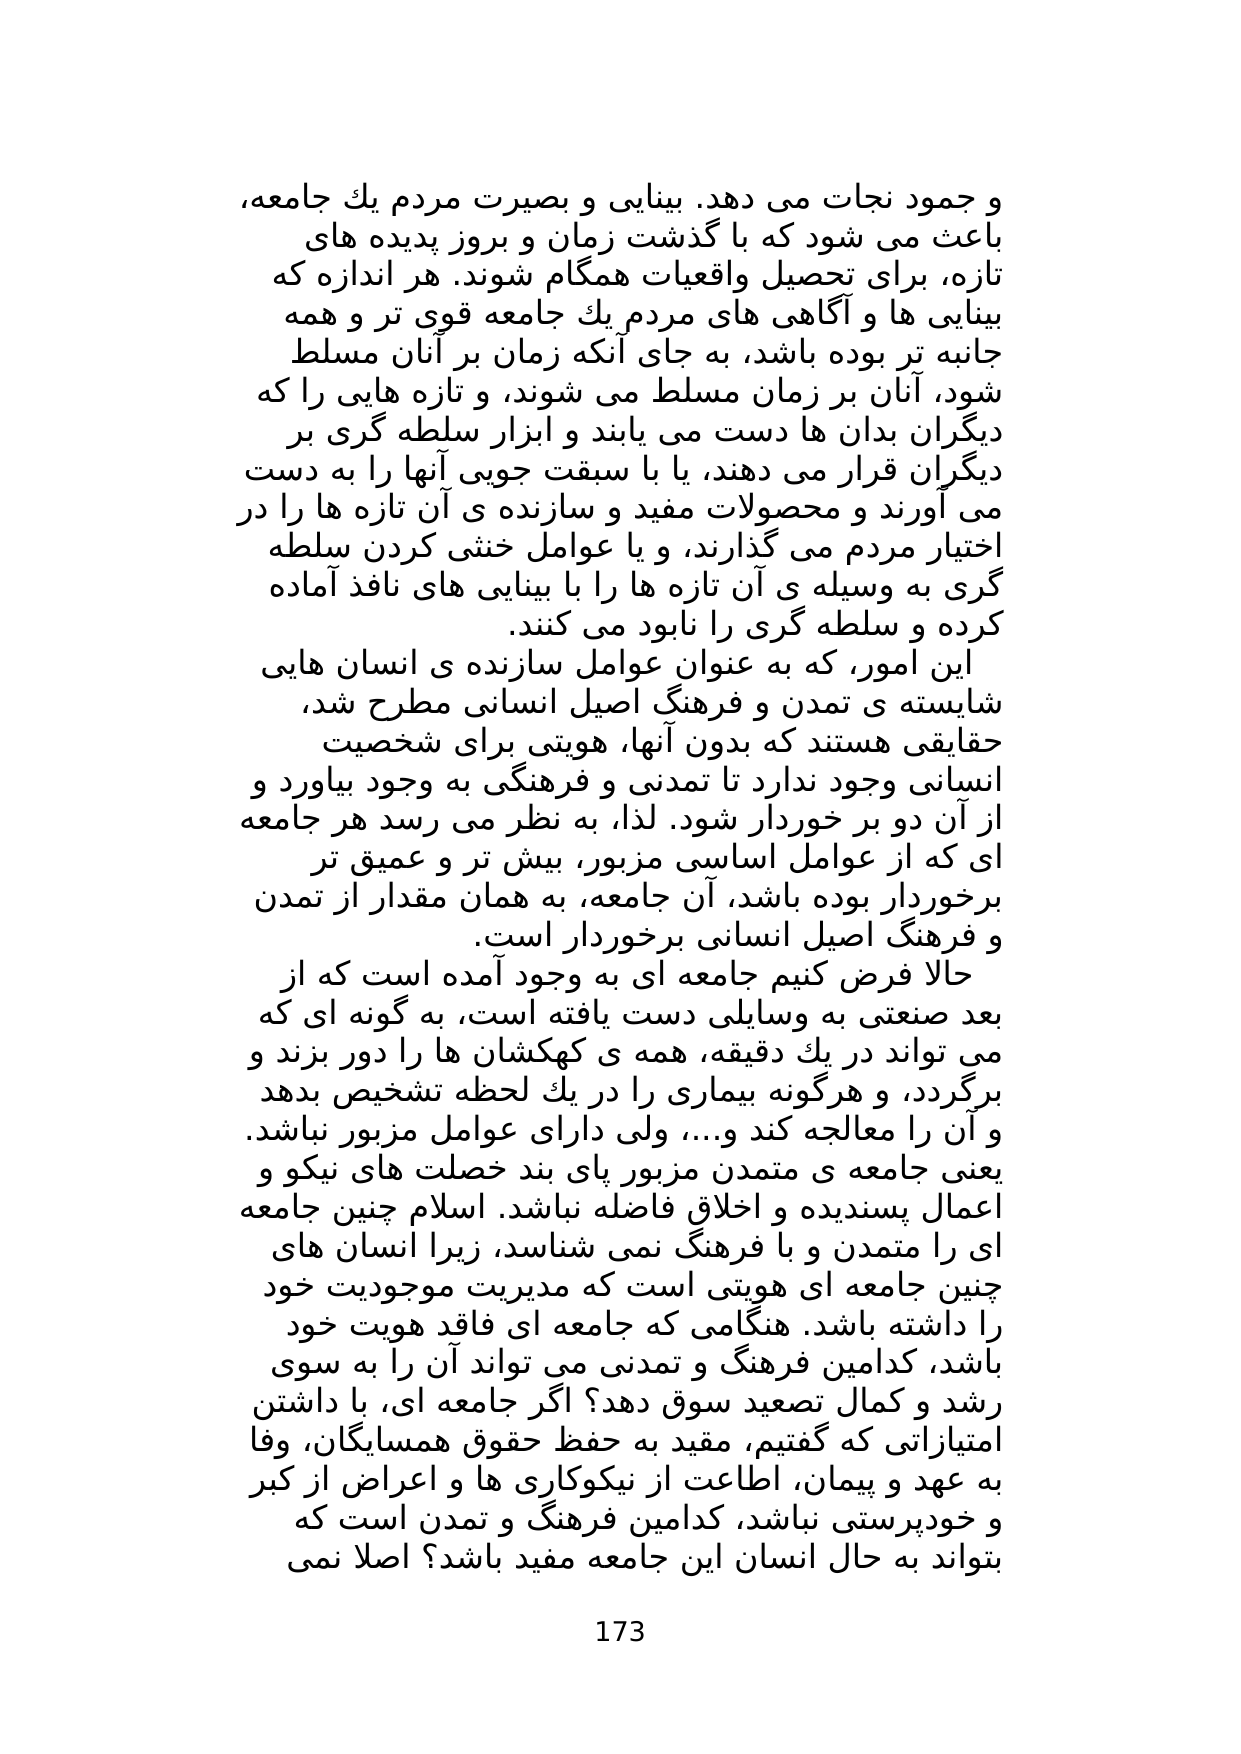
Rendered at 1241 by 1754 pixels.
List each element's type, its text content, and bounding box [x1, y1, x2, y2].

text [236, 177, 1004, 643]
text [236, 954, 1004, 1576]
text اين امور، كه به عنوان عوامل سازنده ى انسان هايى شايسته ى تمدن و فرهنگ اصيل انسانى مطرح شد، حقايقى هستند كه بدون آنها، هويتى براى شخصيت انسانى وجود ندارد تا تمدنى و فرهنگى به وجود بياورد و از آن دو بر خوردار شود. لذا، به نظر مى رسد هر جامعه اى كه از عوامل اساسى مزبور، بيش تر و عميق تر برخوردار بوده باشد، آن جامعه، به همان مقدار از تمدن و فرهنگ اصيل انسانى برخوردار است. [236, 643, 1004, 954]
